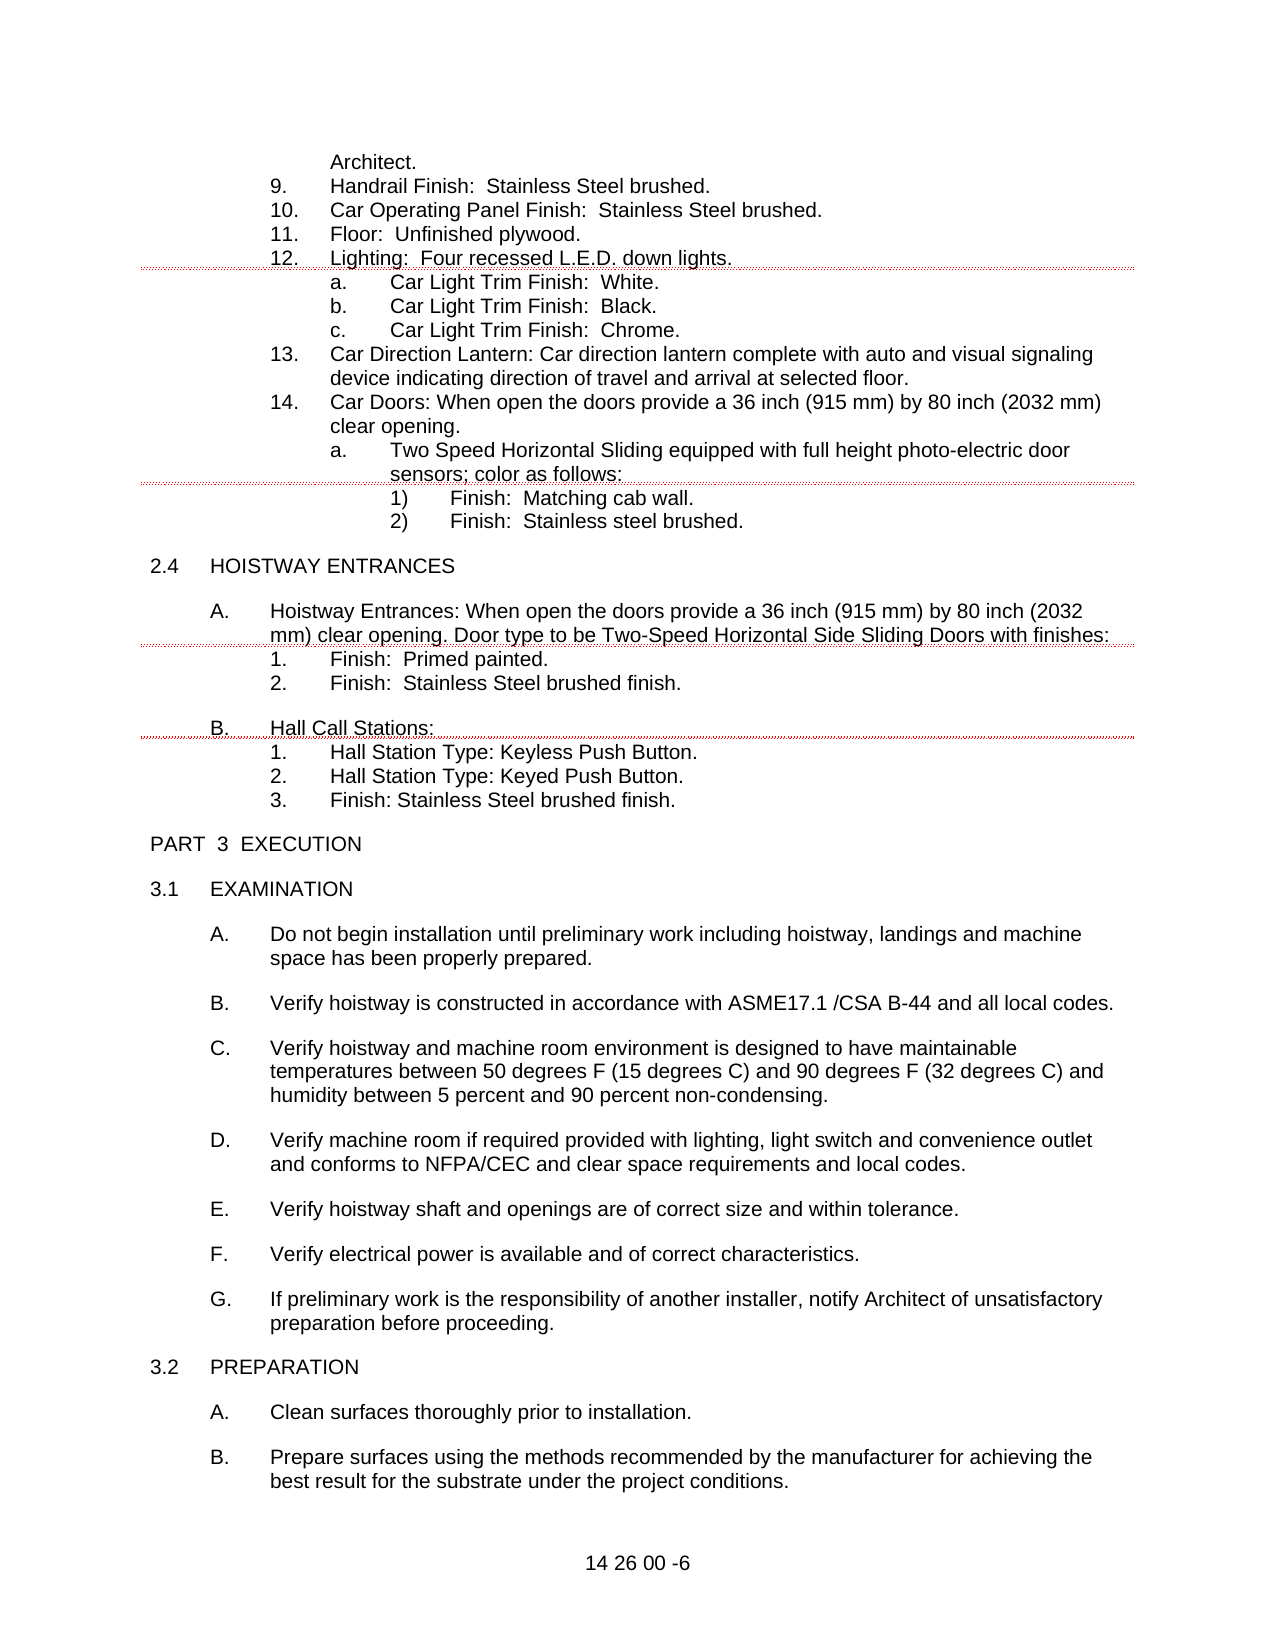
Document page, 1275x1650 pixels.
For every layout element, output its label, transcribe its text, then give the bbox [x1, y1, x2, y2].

list Hoistway Entrances: When open the doors provide a 36 inch (915 mm) by 80 inch (2032 mm) clear opening. Door type to be Two-Speed Horizontal Side Sliding Doors with finishes: [210, 599, 1125, 647]
list Floor: Unfinished plywood. [270, 222, 1125, 246]
list Two Speed Horizontal Sliding equipped with full height photo-electric door sensors; color as follows: [330, 437, 1125, 485]
list Prepare surfaces using the methods recommended by the manufacturer for achieving the best result for the substrate under the project conditions. [210, 1445, 1125, 1493]
list Verify electrical power is available and of correct characteristics. [210, 1242, 1125, 1266]
list Car Doors: When open the doors provide a 36 inch (915 mm) by 80 inch (2032 mm) clear opening. [270, 389, 1125, 437]
list Car Operating Panel Finish: Stainless Steel brushed. [270, 198, 1125, 222]
list Finish: Primed painted. [270, 647, 1125, 671]
list Car Direction Lantern: Car direction lantern complete with auto and visual signaling device indicating direction of travel and arrival at selected floor. [270, 342, 1125, 389]
list Car Light Trim Finish: Black. [330, 294, 1125, 318]
list EXAMINATION [150, 877, 1125, 901]
list If preliminary work is the responsibility of another installer, notify Architect of unsatisfactory preparation before proceeding. [210, 1286, 1125, 1334]
list Hall Call Stations: [210, 716, 1125, 739]
list Verify hoistway and machine room environment is designed to have maintainable temperatures between 50 degrees F (15 degrees C) and 90 degrees F (32 degrees C) and humidity between 5 percent and 90 percent non-condensing. [210, 1035, 1125, 1107]
list Finish: Stainless Steel brushed finish. [270, 787, 1125, 811]
list Car Light Trim Finish: Chrome. [330, 318, 1125, 342]
list Finish: Stainless Steel brushed finish. [270, 671, 1125, 695]
list HOISTWAY ENTRANCES [150, 554, 1125, 578]
list Clean surfaces thoroughly prior to installation. [210, 1400, 1125, 1424]
list EXECUTION [150, 832, 1125, 856]
list Finish: Stainless steel brushed. [390, 509, 1125, 533]
list Verify hoistway is constructed in accordance with ASME17.1 /CSA B-44 and all local codes. [210, 991, 1125, 1014]
list Car Light Trim Finish: White. [330, 270, 1125, 294]
list Hall Station Type: Keyed Push Button. [270, 763, 1125, 787]
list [270, 150, 1125, 174]
list Finish: Matching cab wall. [390, 485, 1125, 509]
list Lighting: Four recessed L.E.D. down lights. [270, 246, 1125, 270]
list Verify machine room if required provided with lighting, light switch and convenience outlet and conforms to NFPA/CEC and clear space requirements and local codes. [210, 1128, 1125, 1176]
list PREPARATION [150, 1355, 1125, 1379]
list Do not begin installation until preliminary work including hoistway, landings and machine space has been properly prepared. [210, 922, 1125, 970]
list Handrail Finish: Stainless Steel brushed. [270, 174, 1125, 198]
list Verify hoistway shaft and openings are of correct size and within tolerance. [210, 1197, 1125, 1221]
list Hall Station Type: Keyless Push Button. [270, 739, 1125, 763]
